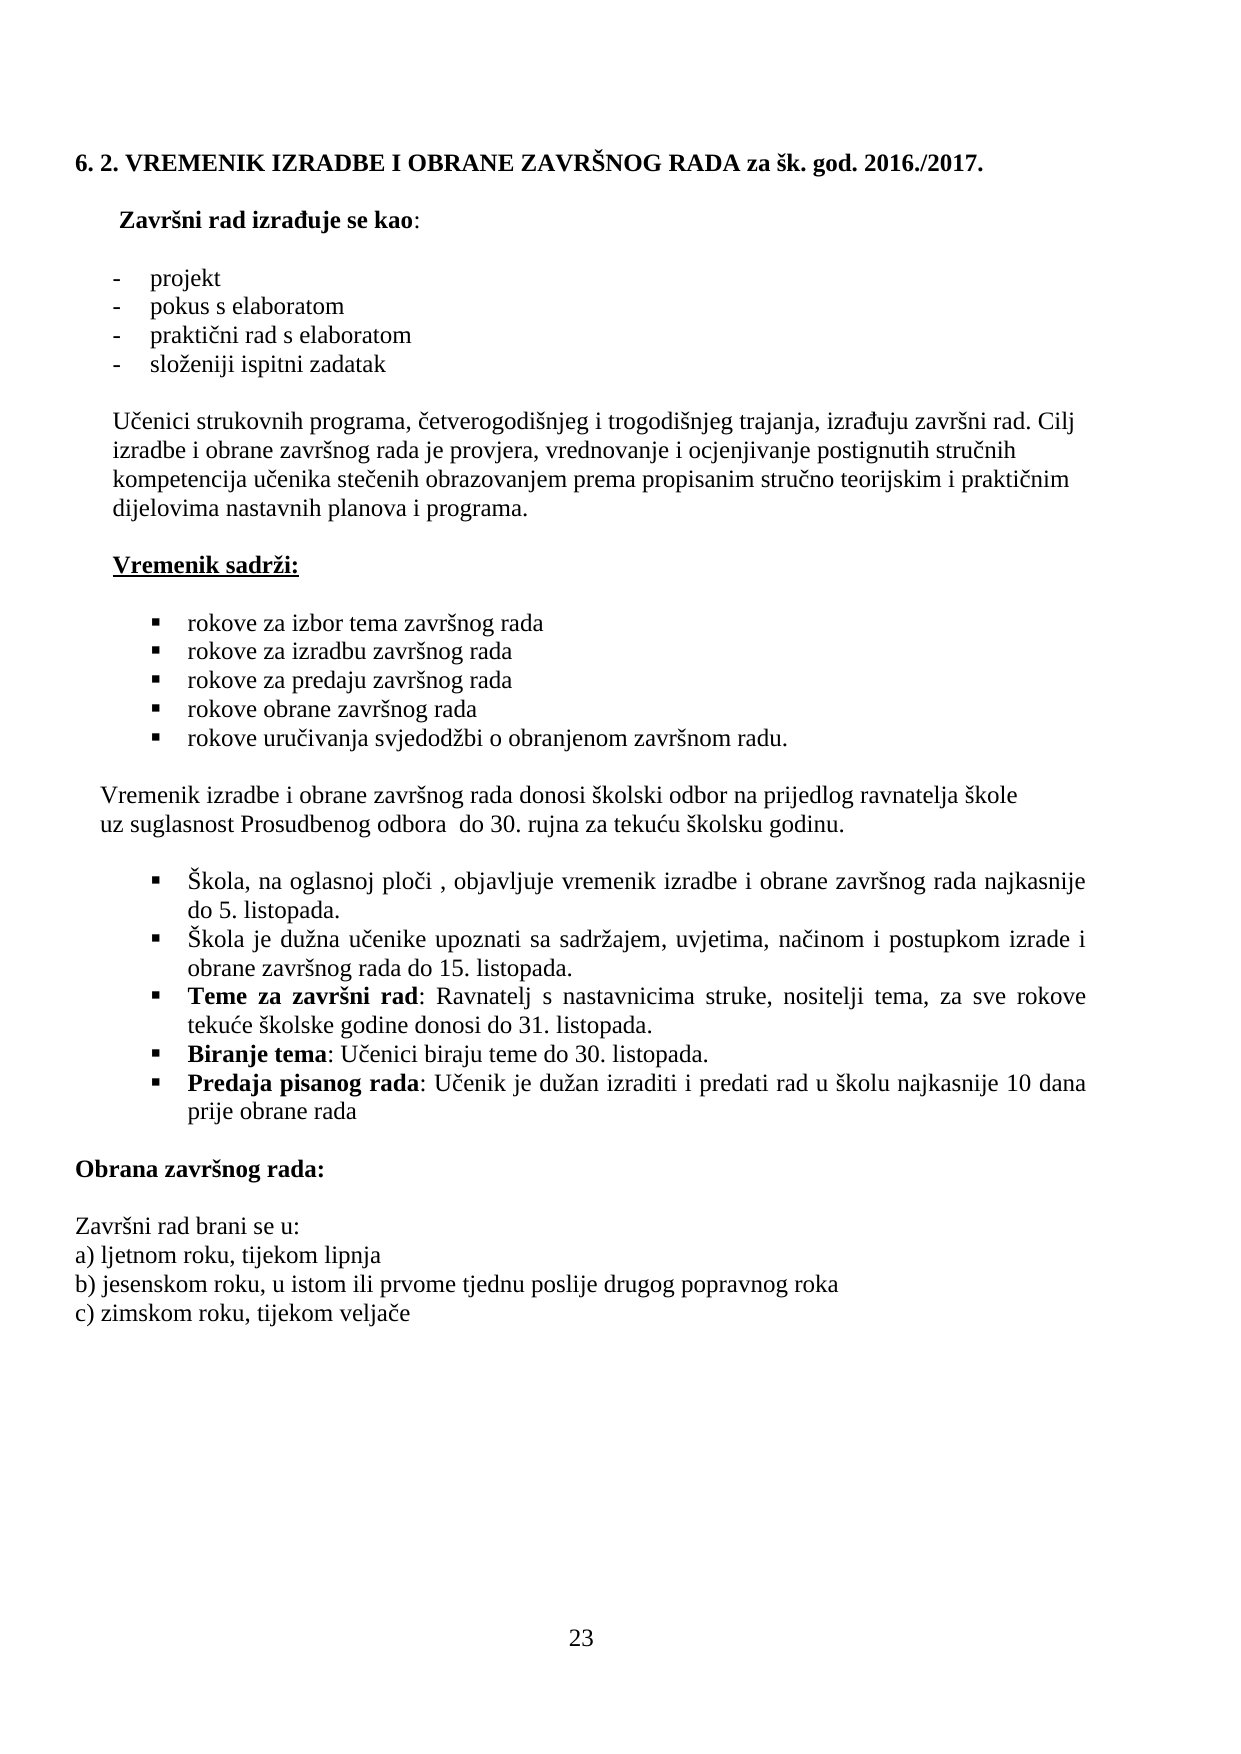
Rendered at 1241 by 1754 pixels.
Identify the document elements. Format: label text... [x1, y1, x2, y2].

list rokove za izradbu završnog rada [150, 636, 1087, 665]
list Biranje tema: Učenici biraju teme do 30. listopada. [150, 1039, 1087, 1068]
text Vremenik izradbe i obrane završnog rada donosi školski odbor na prijedlog ravnatelja škole [75, 780, 1087, 809]
text b) jesenskom roku, u istom ili prvome tjednu poslije drugog popravnog roka [75, 1269, 1087, 1298]
list složeniji ispitni zadatak [112, 349, 1087, 378]
subtitle 6. 2. VREMENIK IZRADBE I OBRANE ZAVRŠNOG RADA za šk. god. 2016./2017. [75, 148, 1087, 176]
list Teme za završni rad: Ravnatelj s nastavnicima struke, nositelji tema, za sve rokove tekuće školske godine donosi do 31. listopada. [150, 981, 1087, 1039]
list rokove za predaju završnog rada [150, 665, 1087, 694]
list Škola, na oglasnoj ploči , objavljuje vremenik izradbe i obrane završnog rada najkasnije do 5. listopada. [150, 866, 1087, 924]
list rokove obrane završnog rada [150, 694, 1087, 723]
text c) zimskom roku, tijekom veljače [75, 1298, 1087, 1326]
list pokus s elaboratom [112, 291, 1087, 320]
text Vremenik sadrži: [112, 550, 1087, 579]
text a) ljetnom roku, tijekom lipnja [75, 1240, 1087, 1269]
list praktični rad s elaboratom [112, 320, 1087, 349]
text uz suglasnost Prosudbenog odbora do 30. rujna za tekuću školsku godinu. [75, 809, 1087, 838]
text Učenici strukovnih programa, četverogodišnjeg i trogodišnjeg trajanja, izrađuju završni rad. Cilj izradbe i obrane završnog rada je provjera, vrednovanje i ocjenjivanje postignutih stručnih kompetencija učenika stečenih obrazovanjem prema propisanim stručno teorijskim i praktičnim dijelovima nastavnih planova i programa. [112, 406, 1087, 521]
list Predaja pisanog rada: Učenik je dužan izraditi i predati rad u školu najkasnije 10 dana prije obrane rada [150, 1068, 1087, 1125]
list rokove za izbor tema završnog rada [150, 608, 1087, 636]
list projekt [112, 263, 1087, 291]
text Završni rad izrađuje se kao: [75, 205, 1087, 234]
list rokove uručivanja svjedodžbi o obranjenom završnom radu. [150, 723, 1087, 751]
list Škola je dužna učenike upoznati sa sadržajem, uvjetima, načinom i postupkom izrade i obrane završnog rada do 15. listopada. [150, 924, 1087, 981]
text Obrana završnog rada: [75, 1154, 1087, 1183]
text Završni rad brani se u: [75, 1211, 1087, 1240]
